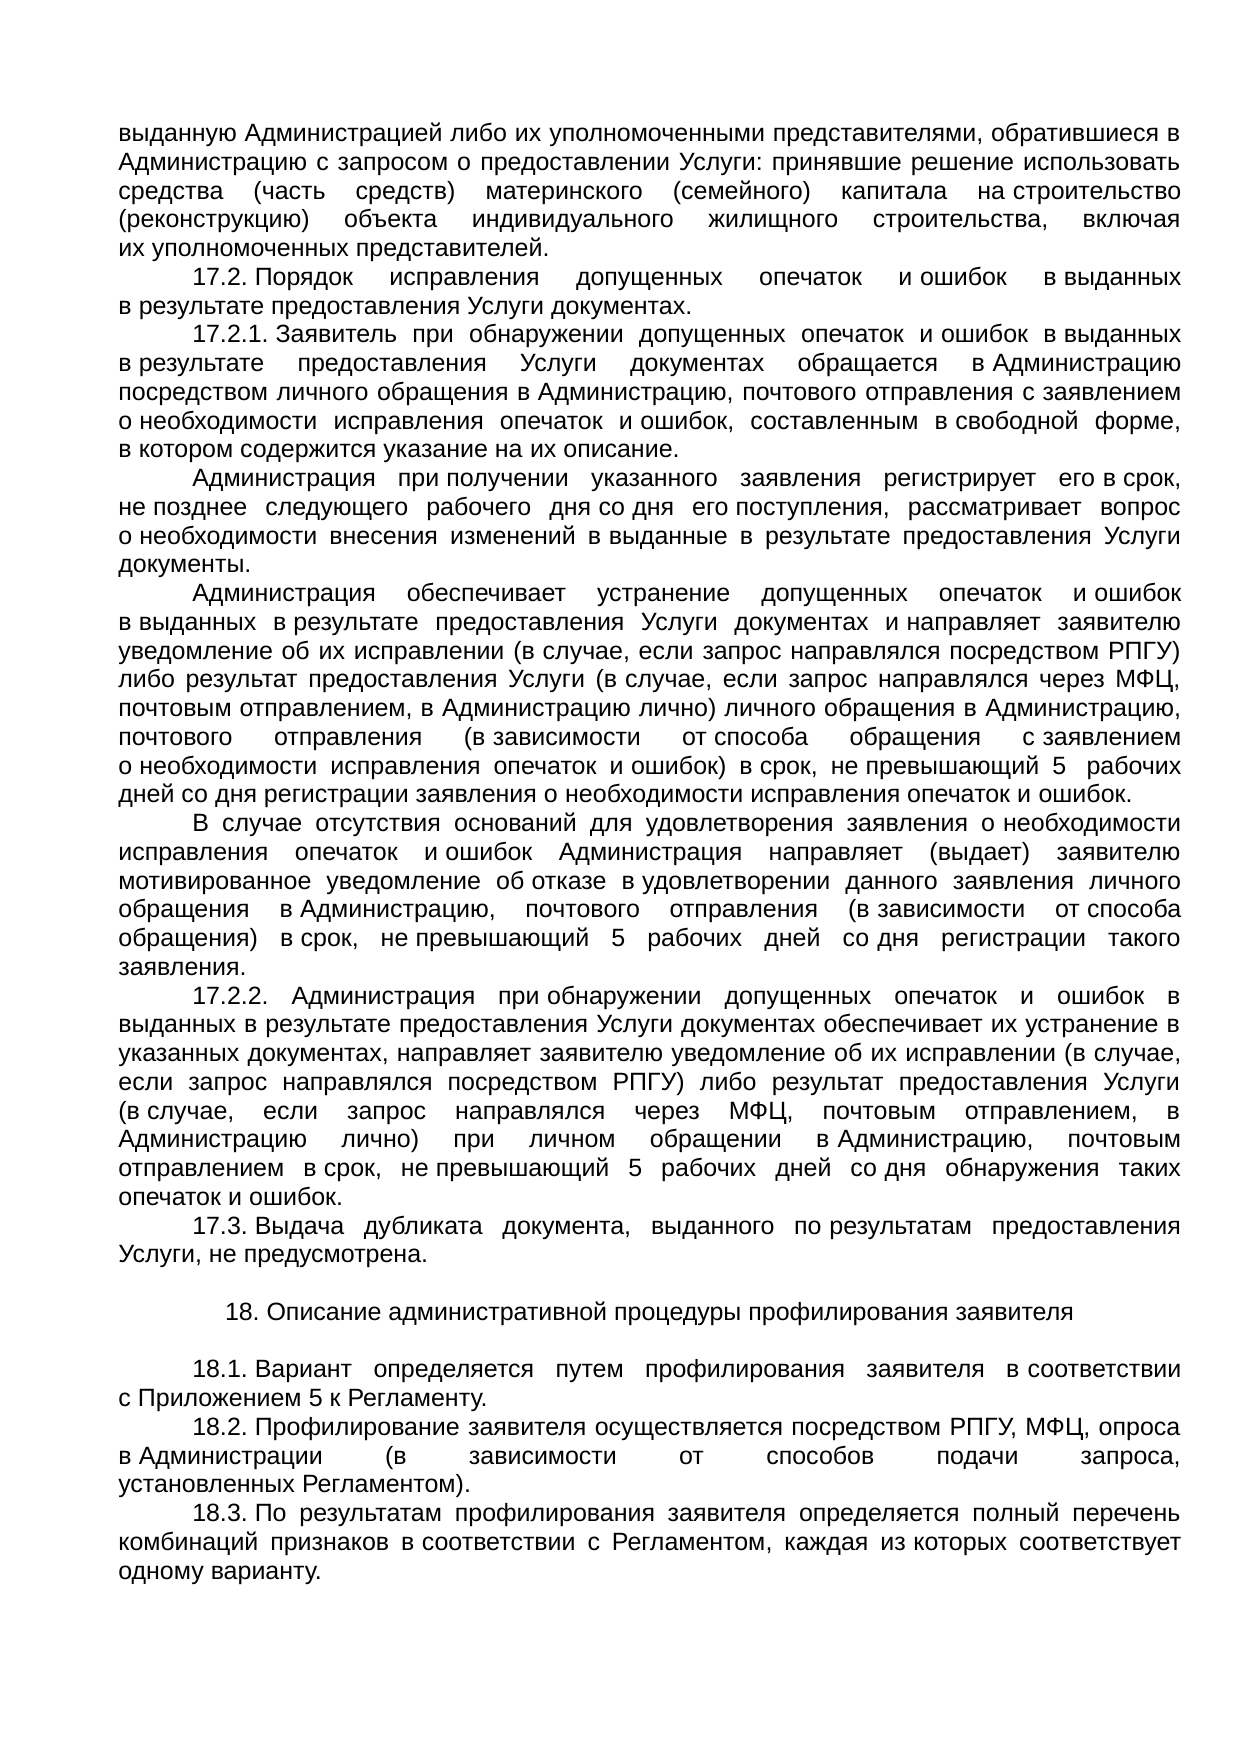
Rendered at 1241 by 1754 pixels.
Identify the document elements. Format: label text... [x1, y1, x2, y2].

text 18.1. Вариант определяется путем профилирования заявителя в соответствии с Приложением 5 к Регламенту. [118, 1354, 1181, 1412]
text 17.2.1. Заявитель при обнаружении допущенных опечаток и ошибок в выданных в результате предоставления Услуги документах обращается в Администрацию посредством личного обращения в Администрацию, почтового отправления с заявлением о необходимости исправления опечаток и ошибок, составленным в свободной форме, в котором содержится указание на их описание. [118, 319, 1181, 463]
text 18.2. Профилирование заявителя осуществляется посредством РПГУ, МФЦ, опроса в Администрации (в зависимости от способов подачи запроса, установленных Регламентом). [118, 1412, 1181, 1498]
text Администрация обеспечивает устранение допущенных опечаток и ошибок в выданных в результате предоставления Услуги документах и направляет заявителю уведомление об их исправлении (в случае, если запрос направлялся посредством РПГУ) либо результат предоставления Услуги (в случае, если запрос направлялся через МФЦ, почтовым отправлением, в Администрацию лично) личного обращения в Администрацию, почтового отправления (в зависимости от способа обращения с заявлением о необходимости исправления опечаток и ошибок) в срок, не превышающий 5 рабочих дней со дня регистрации заявления о необходимости исправления опечаток и ошибок. [118, 578, 1181, 808]
text 18. Описание административной процедуры профилирования заявителя [118, 1297, 1181, 1326]
text 17.3. Выдача дубликата документа, выданного по результатам предоставления Услуги, не предусмотрена. [118, 1211, 1181, 1268]
text Администрация при получении указанного заявления регистрирует его в срок, не позднее следующего рабочего дня со дня его поступления, рассматривает вопрос о необходимости внесения изменений в выданные в результате предоставления Услуги документы. [118, 463, 1181, 578]
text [118, 118, 1181, 262]
text 17.2.2. Администрация при обнаружении допущенных опечаток и ошибок в выданных в результате предоставления Услуги документах обеспечивает их устранение в указанных документах, направляет заявителю уведомление об их исправлении (в случае, если запрос направлялся посредством РПГУ) либо результат предоставления Услуги (в случае, если запрос направлялся через МФЦ, почтовым отправлением, в Администрацию лично) при личном обращении в Администрацию, почтовым отправлением в срок, не превышающий 5 рабочих дней со дня обнаружения таких опечаток и ошибок. [118, 981, 1181, 1211]
text 17.2. Порядок исправления допущенных опечаток и ошибок в выданных в результате предоставления Услуги документах. [118, 262, 1181, 319]
text 18.3. По результатам профилирования заявителя определяется полный перечень комбинаций признаков в соответствии с Регламентом, каждая из которых соответствует одному варианту. [118, 1498, 1181, 1584]
text В случае отсутствия оснований для удовлетворения заявления о необходимости исправления опечаток и ошибок Администрация направляет (выдает) заявителю мотивированное уведомление об отказе в удовлетворении данного заявления личного обращения в Администрацию, почтового отправления (в зависимости от способа обращения) в срок, не превышающий 5 рабочих дней со дня регистрации такого заявления. [118, 808, 1181, 981]
